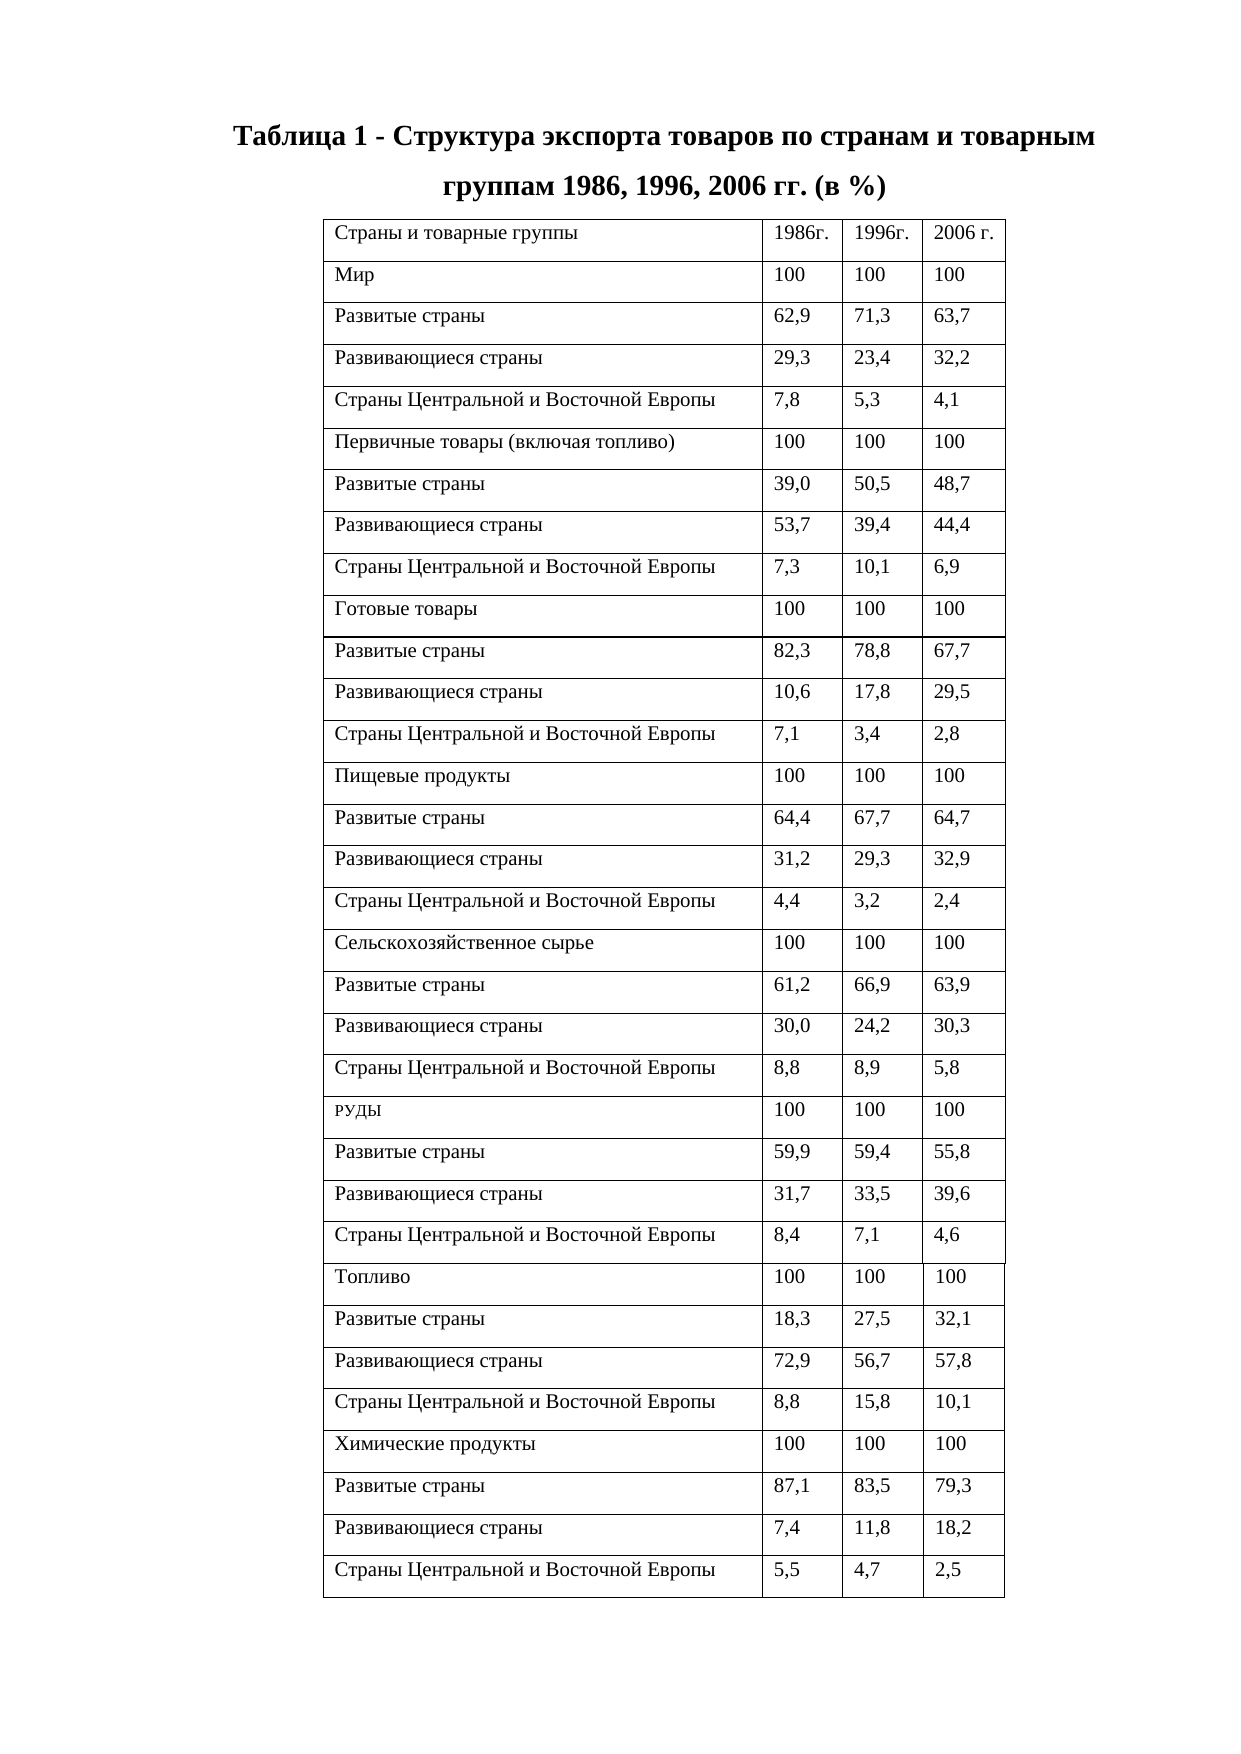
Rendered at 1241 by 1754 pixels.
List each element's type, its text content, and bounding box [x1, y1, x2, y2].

table_cell Развивающиеся страны [324, 512, 762, 553]
table_cell Развивающиеся страны [324, 1181, 762, 1221]
table_cell 63,7 [923, 303, 1005, 344]
table_cell 29,5 [923, 679, 1005, 720]
table_header Страны и товарные группы [324, 220, 762, 261]
table_cell Химические продукты [324, 1431, 762, 1472]
table_cell 59,4 [843, 1139, 922, 1179]
table_cell 10,1 [843, 554, 922, 595]
table_cell 48,7 [923, 470, 1005, 511]
table_cell 18,2 [924, 1515, 1004, 1555]
table_cell 57,8 [924, 1348, 1004, 1388]
table_cell Пищевые продукты [324, 763, 762, 803]
table_header 1996г. [843, 220, 922, 261]
table_cell Страны Центральной и Восточной Европы [324, 1222, 762, 1263]
table_cell 30,0 [763, 1014, 842, 1054]
table_cell 100 [763, 429, 842, 469]
table_cell 31,7 [763, 1181, 842, 1221]
table_cell руды [324, 1097, 762, 1138]
table_cell 67,7 [843, 805, 922, 845]
table_cell 64,4 [763, 805, 842, 845]
table_cell 2,4 [923, 888, 1005, 929]
table_cell 78,8 [843, 638, 922, 678]
table_cell 100 [763, 1431, 842, 1472]
table_cell Развитые страны [324, 303, 762, 344]
table_cell 62,9 [763, 303, 842, 344]
table_cell 100 [843, 1097, 922, 1138]
table_cell 71,3 [843, 303, 922, 344]
table_cell 32,9 [923, 846, 1005, 887]
table_cell 55,8 [923, 1139, 1005, 1179]
table_cell 100 [843, 1431, 923, 1472]
table_cell 100 [763, 262, 842, 302]
table_cell Развитые страны [324, 470, 762, 511]
table_cell 100 [923, 429, 1005, 469]
table_cell 100 [763, 1097, 842, 1138]
table_cell 100 [923, 1097, 1005, 1138]
table_cell 7,1 [843, 1222, 922, 1263]
table_cell 32,2 [923, 345, 1005, 386]
table_cell 31,2 [763, 846, 842, 887]
table_cell 100 [924, 1264, 1004, 1305]
table_cell 8,4 [763, 1222, 842, 1263]
table_cell Страны Центральной и Восточной Европы [324, 888, 762, 929]
table_cell 8,8 [763, 1389, 842, 1430]
table_cell 100 [924, 1431, 1004, 1472]
table_cell 18,3 [763, 1306, 842, 1347]
table_cell 83,5 [843, 1473, 923, 1514]
table_cell Сельскохозяйственное сырье [324, 930, 762, 971]
table_cell 24,2 [843, 1014, 922, 1054]
table_cell Топливо [324, 1264, 762, 1305]
table_cell 100 [763, 1264, 842, 1305]
table_cell Развивающиеся страны [324, 1014, 762, 1054]
table_cell 3,2 [843, 888, 922, 929]
table_cell 4,6 [923, 1222, 1005, 1263]
table_cell 100 [843, 1264, 923, 1305]
table_cell 10,1 [924, 1389, 1004, 1430]
table_cell Страны Центральной и Восточной Европы [324, 1556, 762, 1597]
text Таблица 1 - Структура экспорта товаров по странам и товарным группам 1986, 1996, 2006 гг. (в %) [177, 118, 1152, 202]
table_cell 100 [843, 429, 922, 469]
table_cell 50,5 [843, 470, 922, 511]
table_header 1986г. [763, 220, 842, 261]
table_cell 32,1 [924, 1306, 1004, 1347]
table_cell 11,8 [843, 1515, 923, 1555]
table_cell 100 [763, 930, 842, 971]
table_cell Развивающиеся страны [324, 679, 762, 720]
table_cell 3,4 [843, 721, 922, 762]
table_cell Развивающиеся страны [324, 345, 762, 386]
table_cell 56,7 [843, 1348, 923, 1388]
table_cell 100 [843, 596, 922, 636]
table_cell Развитые страны [324, 1139, 762, 1179]
table_cell 64,7 [923, 805, 1005, 845]
table_cell 53,7 [763, 512, 842, 553]
table_cell 2,5 [924, 1556, 1004, 1597]
table_cell 100 [763, 596, 842, 636]
table_cell 72,9 [763, 1348, 842, 1388]
table_cell Развитые страны [324, 805, 762, 845]
table_cell Страны Центральной и Восточной Европы [324, 1389, 762, 1430]
table_cell 79,3 [924, 1473, 1004, 1514]
table_cell 100 [923, 763, 1005, 803]
table_cell 29,3 [843, 846, 922, 887]
table_cell 61,2 [763, 972, 842, 1012]
table_cell 100 [843, 930, 922, 971]
table_cell 6,9 [923, 554, 1005, 595]
table_cell Страны Центральной и Восточной Европы [324, 721, 762, 762]
table_cell 59,9 [763, 1139, 842, 1179]
table_cell Страны Центральной и Восточной Европы [324, 387, 762, 428]
table_cell 63,9 [923, 972, 1005, 1012]
table_cell 10,6 [763, 679, 842, 720]
table_cell Страны Центральной и Восточной Европы [324, 1055, 762, 1096]
table_cell 100 [923, 262, 1005, 302]
table_header 2006 г. [923, 220, 1005, 261]
table_cell 2,8 [923, 721, 1005, 762]
table_cell 5,3 [843, 387, 922, 428]
table_cell 87,1 [763, 1473, 842, 1514]
table_cell 39,6 [923, 1181, 1005, 1221]
table_cell Готовые товары [324, 596, 762, 636]
table_cell 100 [923, 596, 1005, 636]
table_cell Развивающиеся страны [324, 846, 762, 887]
table_cell 33,5 [843, 1181, 922, 1221]
table_cell Страны Центральной и Восточной Европы [324, 554, 762, 595]
table_cell 66,9 [843, 972, 922, 1012]
table_cell Развитые страны [324, 1473, 762, 1514]
table_cell 4,1 [923, 387, 1005, 428]
table_cell 7,4 [763, 1515, 842, 1555]
table_cell 8,8 [763, 1055, 842, 1096]
table_cell 5,5 [763, 1556, 842, 1597]
table_cell 82,3 [763, 638, 842, 678]
table_cell 27,5 [843, 1306, 923, 1347]
table_cell 5,8 [923, 1055, 1005, 1096]
table_cell 4,7 [843, 1556, 923, 1597]
table_cell 100 [843, 763, 922, 803]
table_cell Развивающиеся страны [324, 1515, 762, 1555]
table_cell 4,4 [763, 888, 842, 929]
table_cell 100 [843, 262, 922, 302]
table_cell 8,9 [843, 1055, 922, 1096]
table_cell Развивающиеся страны [324, 1348, 762, 1388]
table_cell 7,1 [763, 721, 842, 762]
table_cell 7,3 [763, 554, 842, 595]
table_cell 15,8 [843, 1389, 923, 1430]
table_cell 7,8 [763, 387, 842, 428]
table_cell 29,3 [763, 345, 842, 386]
table_cell 100 [763, 763, 842, 803]
table_cell Мир [324, 262, 762, 302]
table_cell 39,4 [843, 512, 922, 553]
table_cell Развитые страны [324, 1306, 762, 1347]
table_cell 23,4 [843, 345, 922, 386]
table_cell 39,0 [763, 470, 842, 511]
table_cell 30,3 [923, 1014, 1005, 1054]
table_cell Развитые страны [324, 638, 762, 678]
table_cell Развитые страны [324, 972, 762, 1012]
table_cell 17,8 [843, 679, 922, 720]
table_cell Первичные товары (включая топливо) [324, 429, 762, 469]
table_cell 67,7 [923, 638, 1005, 678]
table_cell 100 [923, 930, 1005, 971]
table_cell 44,4 [923, 512, 1005, 553]
